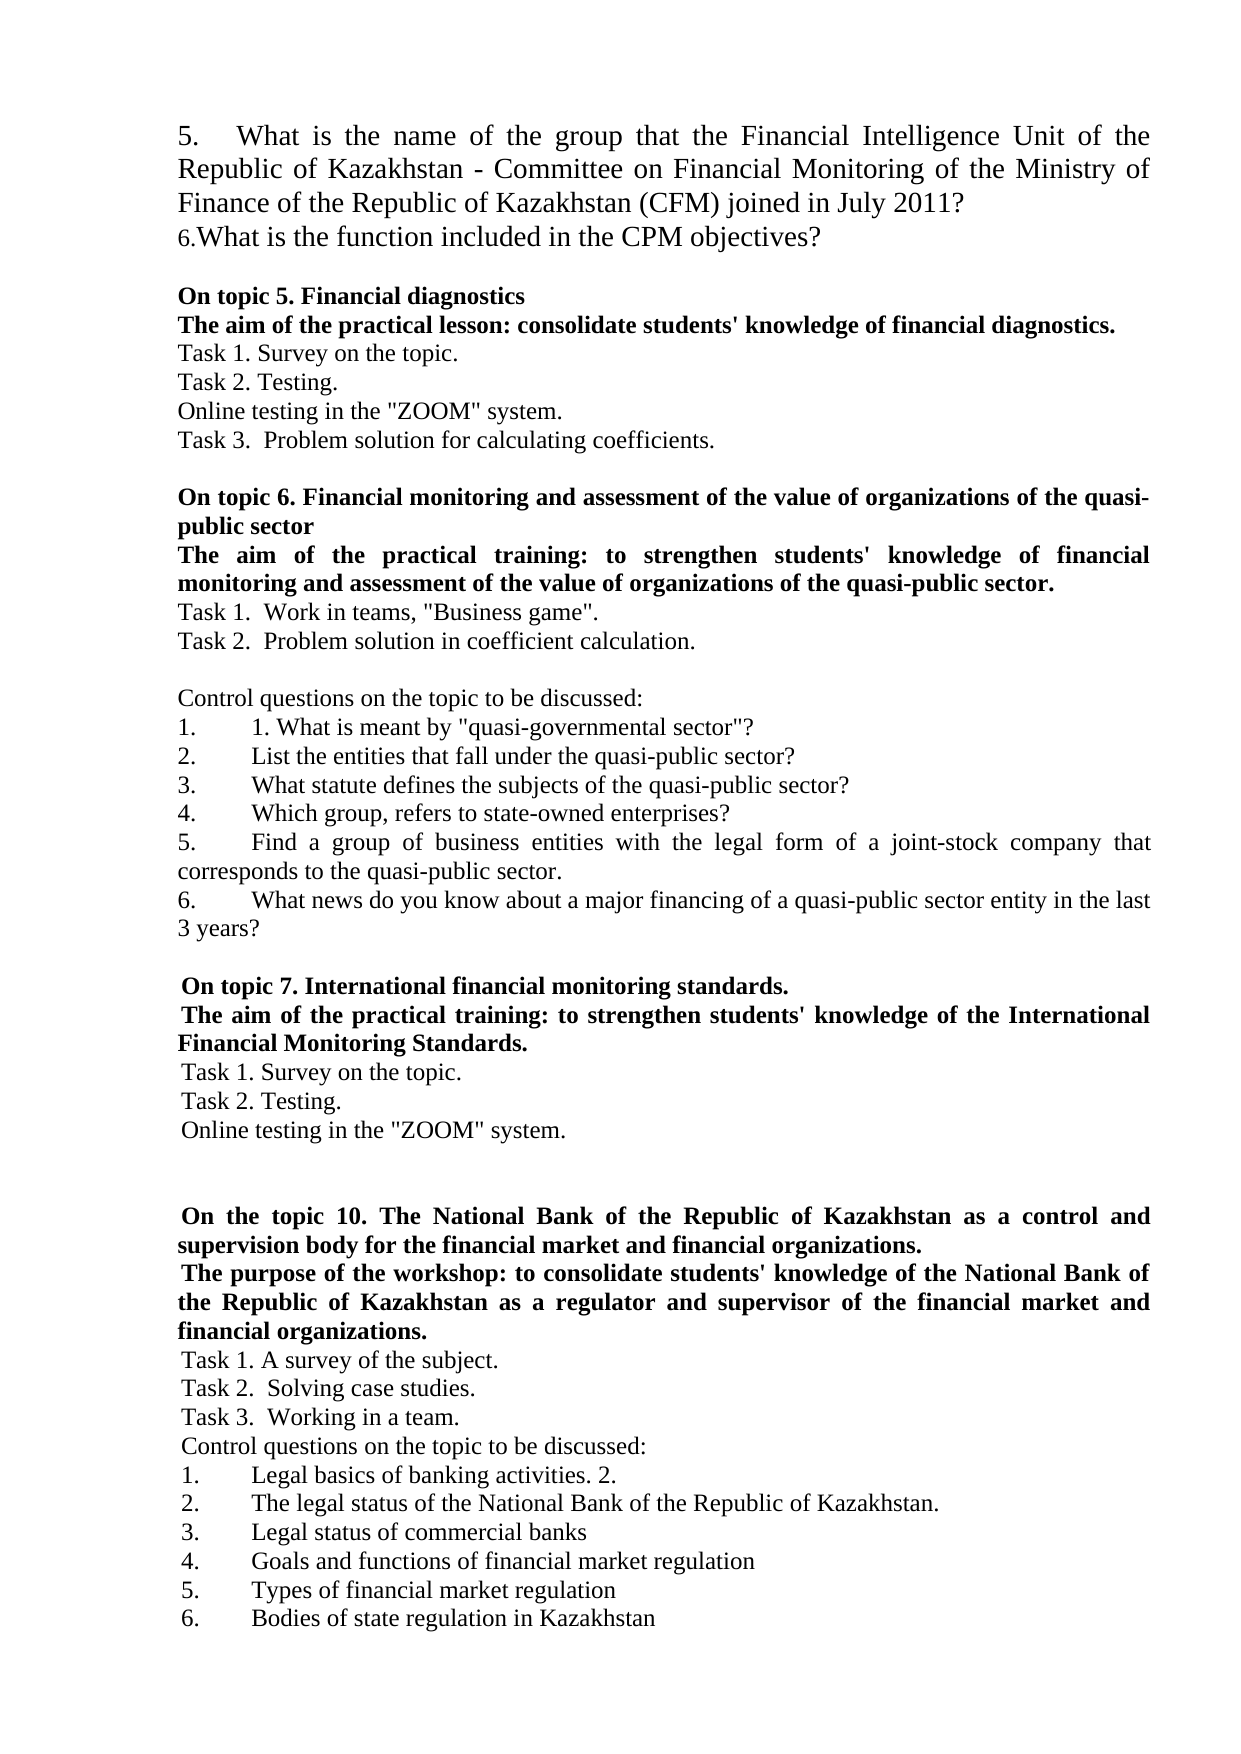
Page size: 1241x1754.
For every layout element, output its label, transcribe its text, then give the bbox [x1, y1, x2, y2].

text 5. Types of financial market regulation [177, 1575, 1152, 1603]
text 6. What news do you know about a major financing of a quasi-public sector entity in the last 3 years? [177, 885, 1152, 942]
text 2. The legal status of the National Bank of the Republic of Kazakhstan. [177, 1488, 1152, 1517]
text Task 1. Survey on the topic. [177, 1057, 1152, 1086]
text 4. Goals and functions of financial market regulation [177, 1546, 1152, 1575]
text 6.What is the function included in the CPM objectives? [177, 219, 1152, 252]
text 3. What statute defines the subjects of the quasi-public sector? [177, 770, 1152, 798]
text Task 2. Testing. [177, 1086, 1152, 1115]
text The aim of the practical training: to strengthen students' knowledge of financial monitoring and assessment of the value of organizations of the quasi-public sector. [177, 540, 1152, 597]
text 1. 1. What is meant by "quasi-governmental sector"? [177, 712, 1152, 741]
text 6. Bodies of state regulation in Kazakhstan [177, 1603, 1152, 1632]
text Task 1. Survey on the topic. [177, 338, 1152, 367]
text Task 2. Solving case studies. [177, 1373, 1152, 1402]
text Task 3. Working in a team. [177, 1402, 1152, 1431]
text 5. What is the name of the group that the Financial Intelligence Unit of the Republic of Kazakhstan - Committee on Financial Monitoring of the Ministry of Finance of the Republic of Kazakhstan (CFM) joined in July 2011? [177, 118, 1152, 219]
text Control questions on the topic to be discussed: [177, 683, 1152, 712]
text 4. Which group, refers to state-owned enterprises? [177, 798, 1152, 827]
text On the topic 10. The National Bank of the Republic of Kazakhstan as a control and supervision body for the financial market and financial organizations. [177, 1201, 1152, 1258]
text 5. Find a group of business entities with the legal form of a joint-stock company that corresponds to the quasi-public sector. [177, 827, 1152, 885]
text Task 3. Problem solution for calculating coefficients. [177, 425, 1152, 453]
text 1. Legal basics of banking activities. 2. [177, 1460, 1152, 1488]
text On topic 6. Financial monitoring and assessment of the value of organizations of the quasi-public sector [177, 482, 1152, 540]
text 3. Legal status of commercial banks [177, 1517, 1152, 1546]
text The aim of the practical lesson: consolidate students' knowledge of financial diagnostics. [177, 310, 1152, 338]
text Task 2. Problem solution in coefficient calculation. [177, 626, 1152, 655]
text Control questions on the topic to be discussed: [177, 1431, 1152, 1460]
text Online testing in the "ZOOM" system. [177, 396, 1152, 425]
text Task 1. Work in teams, "Business game". [177, 597, 1152, 626]
text On topic 7. International financial monitoring standards. [177, 971, 1152, 1000]
text The aim of the practical training: to strengthen students' knowledge of the International Financial Monitoring Standards. [177, 1000, 1152, 1057]
text Task 2. Testing. [177, 367, 1152, 396]
text The purpose of the workshop: to consolidate students' knowledge of the National Bank of the Republic of Kazakhstan as a regulator and supervisor of the financial market and financial organizations. [177, 1258, 1152, 1345]
text Task 1. A survey of the subject. [177, 1345, 1152, 1373]
text On topic 5. Financial diagnostics [177, 281, 1152, 310]
text Online testing in the "ZOOM" system. [177, 1115, 1152, 1143]
text 2. List the entities that fall under the quasi-public sector? [177, 741, 1152, 770]
